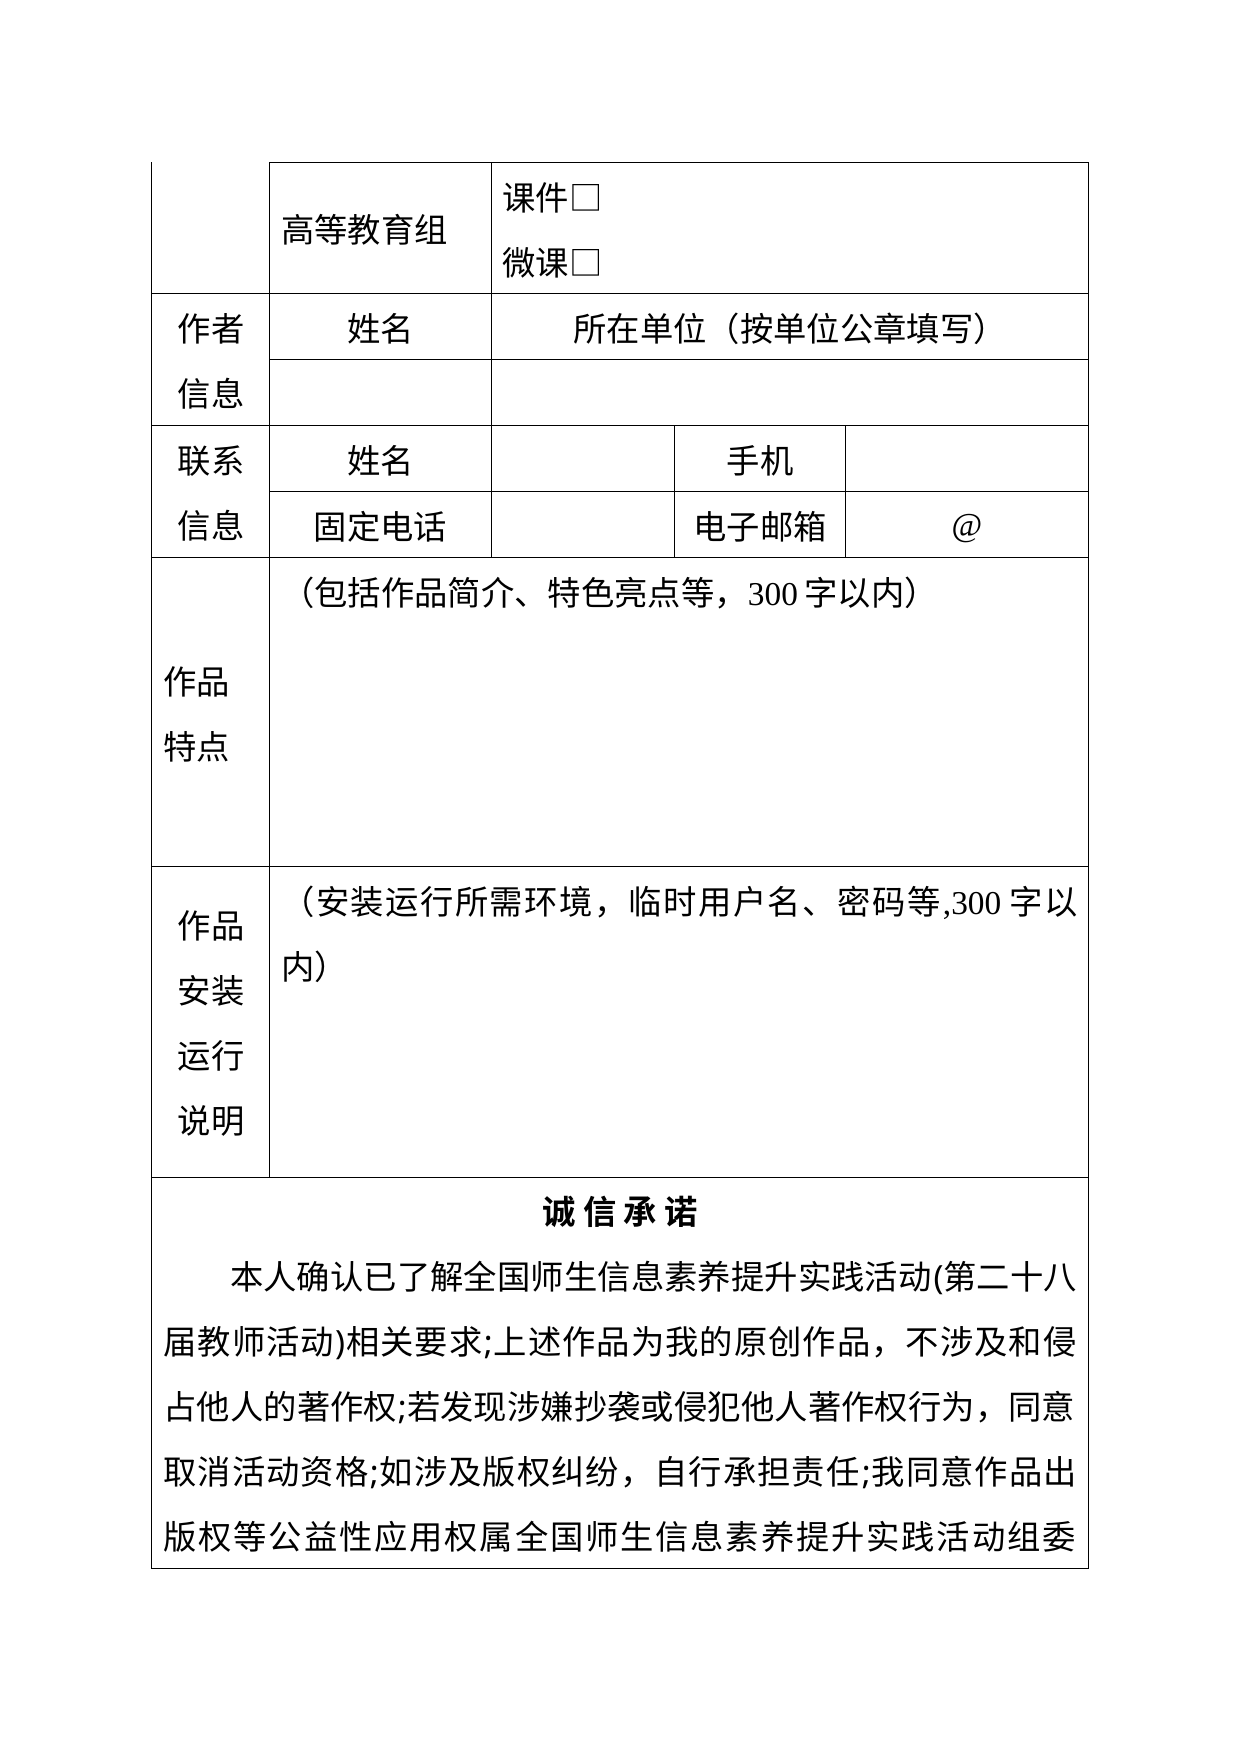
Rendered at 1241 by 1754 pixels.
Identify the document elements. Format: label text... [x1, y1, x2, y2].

table_cell 电子邮箱 [675, 492, 845, 557]
table_cell [492, 426, 674, 491]
table_cell 高等教育组 [270, 163, 491, 293]
table_cell 固定电话 [270, 492, 491, 557]
table_cell 姓名 [270, 426, 491, 491]
table_cell 所在单位（按单位公章填写） [492, 294, 1088, 359]
table_cell 作品 特点 [152, 558, 269, 866]
table_cell 手机 [675, 426, 845, 491]
table_cell [492, 492, 674, 557]
table_cell 作者 信息 [152, 294, 269, 425]
table_cell 作品安装运行说明 [152, 867, 269, 1177]
table_cell 联系 信息 [152, 426, 269, 557]
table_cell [152, 1178, 1088, 1568]
table_cell @ [846, 492, 1088, 557]
table_cell [846, 426, 1088, 491]
table_cell （包括作品简介、特色亮点等，300字以内） [270, 558, 1088, 866]
table_cell 课件□ 微课□ [492, 163, 1088, 293]
table_cell （安装运行所需环境，临时用户名、密码等,300字以内） [270, 867, 1088, 1177]
table_cell 姓名 [270, 294, 491, 359]
table_cell [270, 360, 491, 425]
table_cell [492, 360, 1088, 425]
